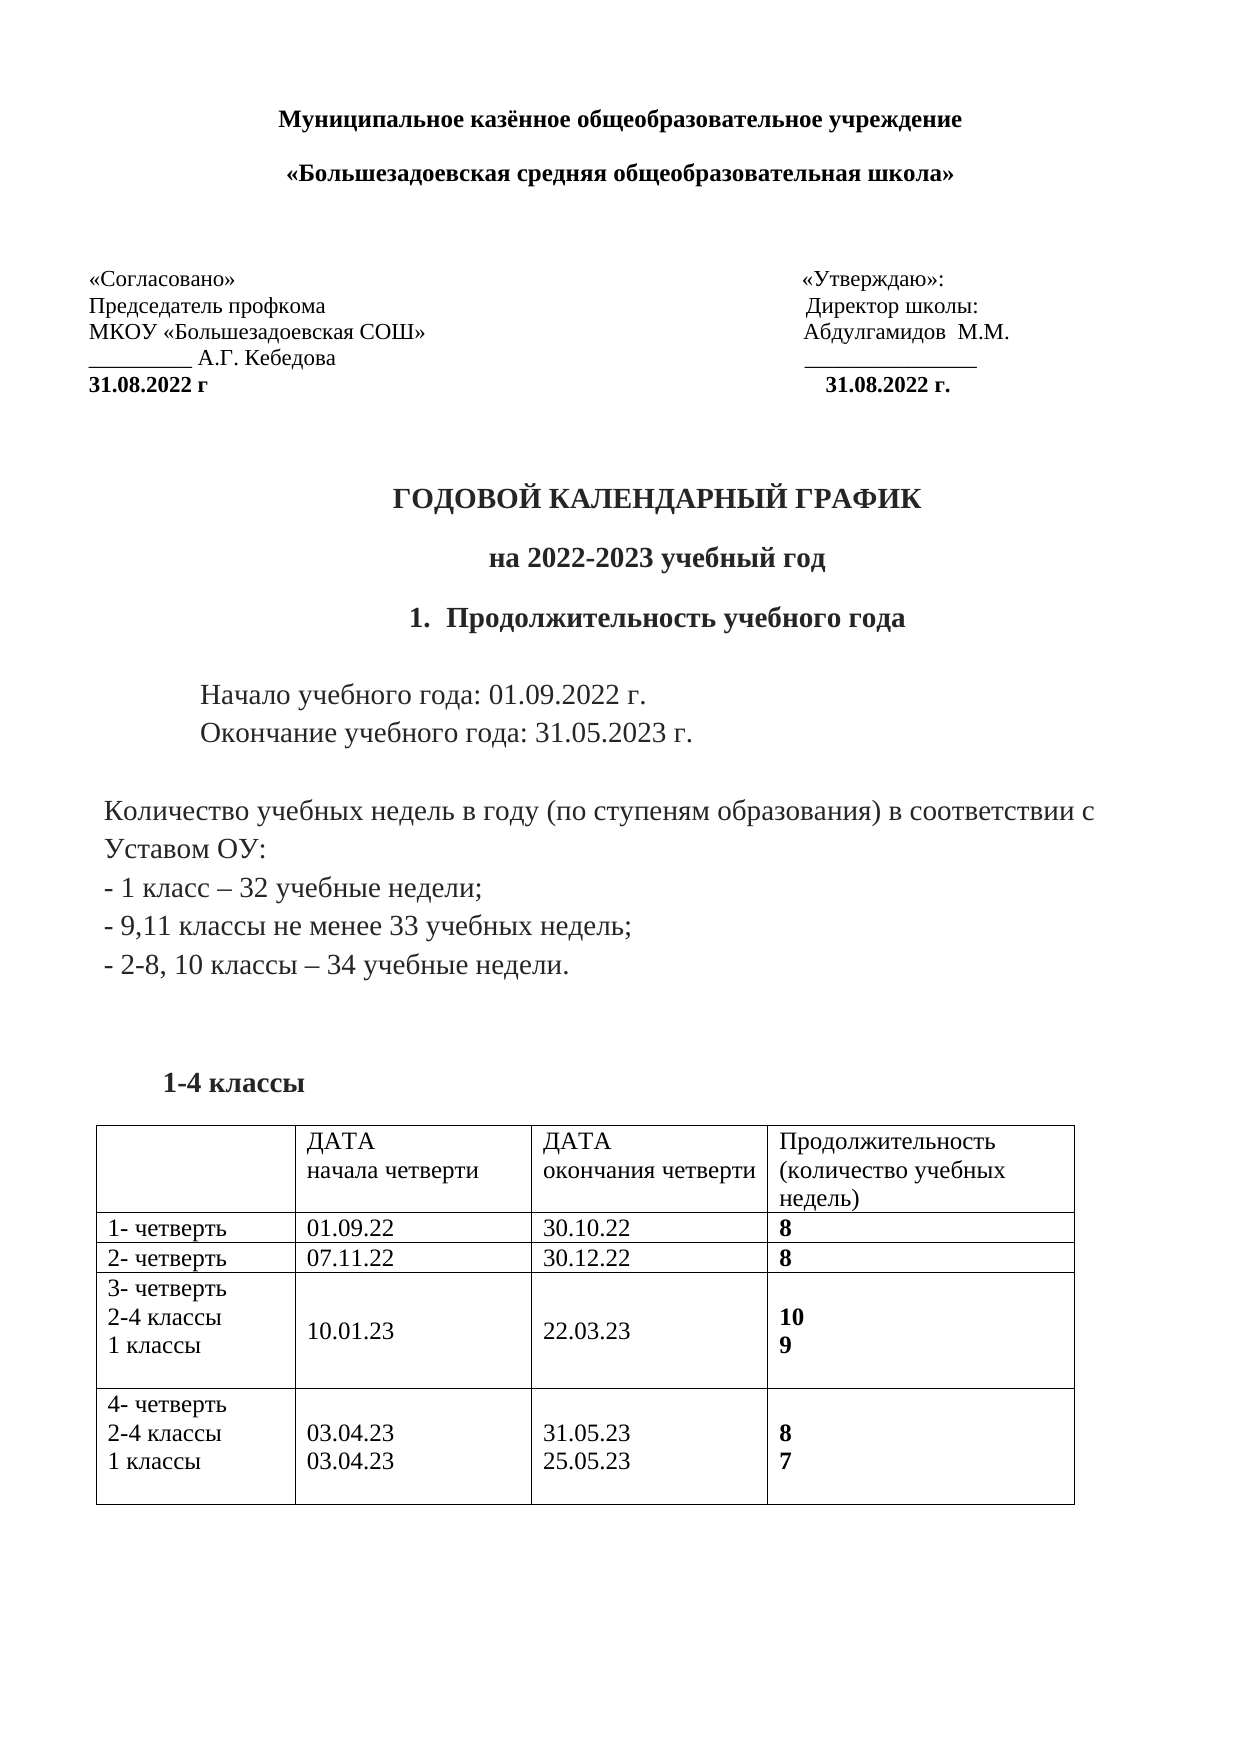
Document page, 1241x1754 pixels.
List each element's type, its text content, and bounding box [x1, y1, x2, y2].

list Начало учебного года: 01.09.2022 г. [200, 677, 1152, 711]
table_cell 30.12.22 [532, 1243, 767, 1272]
table_cell 30.10.22 [532, 1213, 767, 1242]
list Окончание учебного года: 31.05.2023 г. [200, 716, 1152, 749]
table_cell 3- четверть 2-4 классы 1 классы [97, 1273, 295, 1388]
text Муниципальное казённое общеобразовательное учреждение [89, 104, 1152, 132]
text 1-4 классы [89, 1066, 1152, 1099]
table_cell 4- четверть 2-4 классы 1 классы [97, 1389, 295, 1504]
table_cell 07.11.22 [296, 1243, 531, 1272]
table_cell 8 [768, 1243, 1074, 1272]
text МКОУ «Большезадоевская СОШ» Абдулгамидов М.М. [89, 318, 1152, 344]
table_cell 8 [768, 1213, 1074, 1242]
table_header Продолжительность (количество учебных недель) [768, 1126, 1074, 1212]
list - 2-8, 10 классы – 34 учебные недели. [103, 947, 1152, 980]
table_cell 1- четверть [97, 1213, 295, 1242]
table_cell 10 9 [768, 1273, 1074, 1388]
table_cell 8 7 [768, 1389, 1074, 1504]
table_header [97, 1126, 295, 1212]
list - 9,11 классы не менее 33 учебных недель; [103, 908, 1152, 942]
list Количество учебных недель в году (по ступеням образования) в соответствии с Уставом ОУ: [103, 793, 1152, 865]
table_header ДАТА окончания четверти [532, 1126, 767, 1212]
text _________ А.Г. Кебедова _______________ [89, 344, 1152, 371]
table_header ДАТА начала четверти [296, 1126, 531, 1212]
text 31.08.2022 г 31.08.2022 г. [89, 371, 1152, 397]
list - 1 класс – 32 учебные недели; [103, 870, 1152, 903]
text «Согласовано» «Утверждаю»: [89, 265, 1152, 292]
list Продолжительность учебного года [162, 600, 1152, 633]
table_cell 10.01.23 [296, 1273, 531, 1388]
table_cell 31.05.23 25.05.23 [532, 1389, 767, 1504]
text «Большезадоевская средняя общеобразовательная школа» [89, 158, 1152, 186]
text Председатель профкома Директор школы: [89, 292, 1152, 318]
text на 2022-2023 учебный год [89, 541, 1152, 574]
text ГОДОВОЙ КАЛЕНДАРНЫЙ ГРАФИК [89, 481, 1152, 515]
table_cell 01.09.22 [296, 1213, 531, 1242]
table_cell 22.03.23 [532, 1273, 767, 1388]
table_cell 2- четверть [97, 1243, 295, 1272]
table_cell 03.04.23 03.04.23 [296, 1389, 531, 1504]
